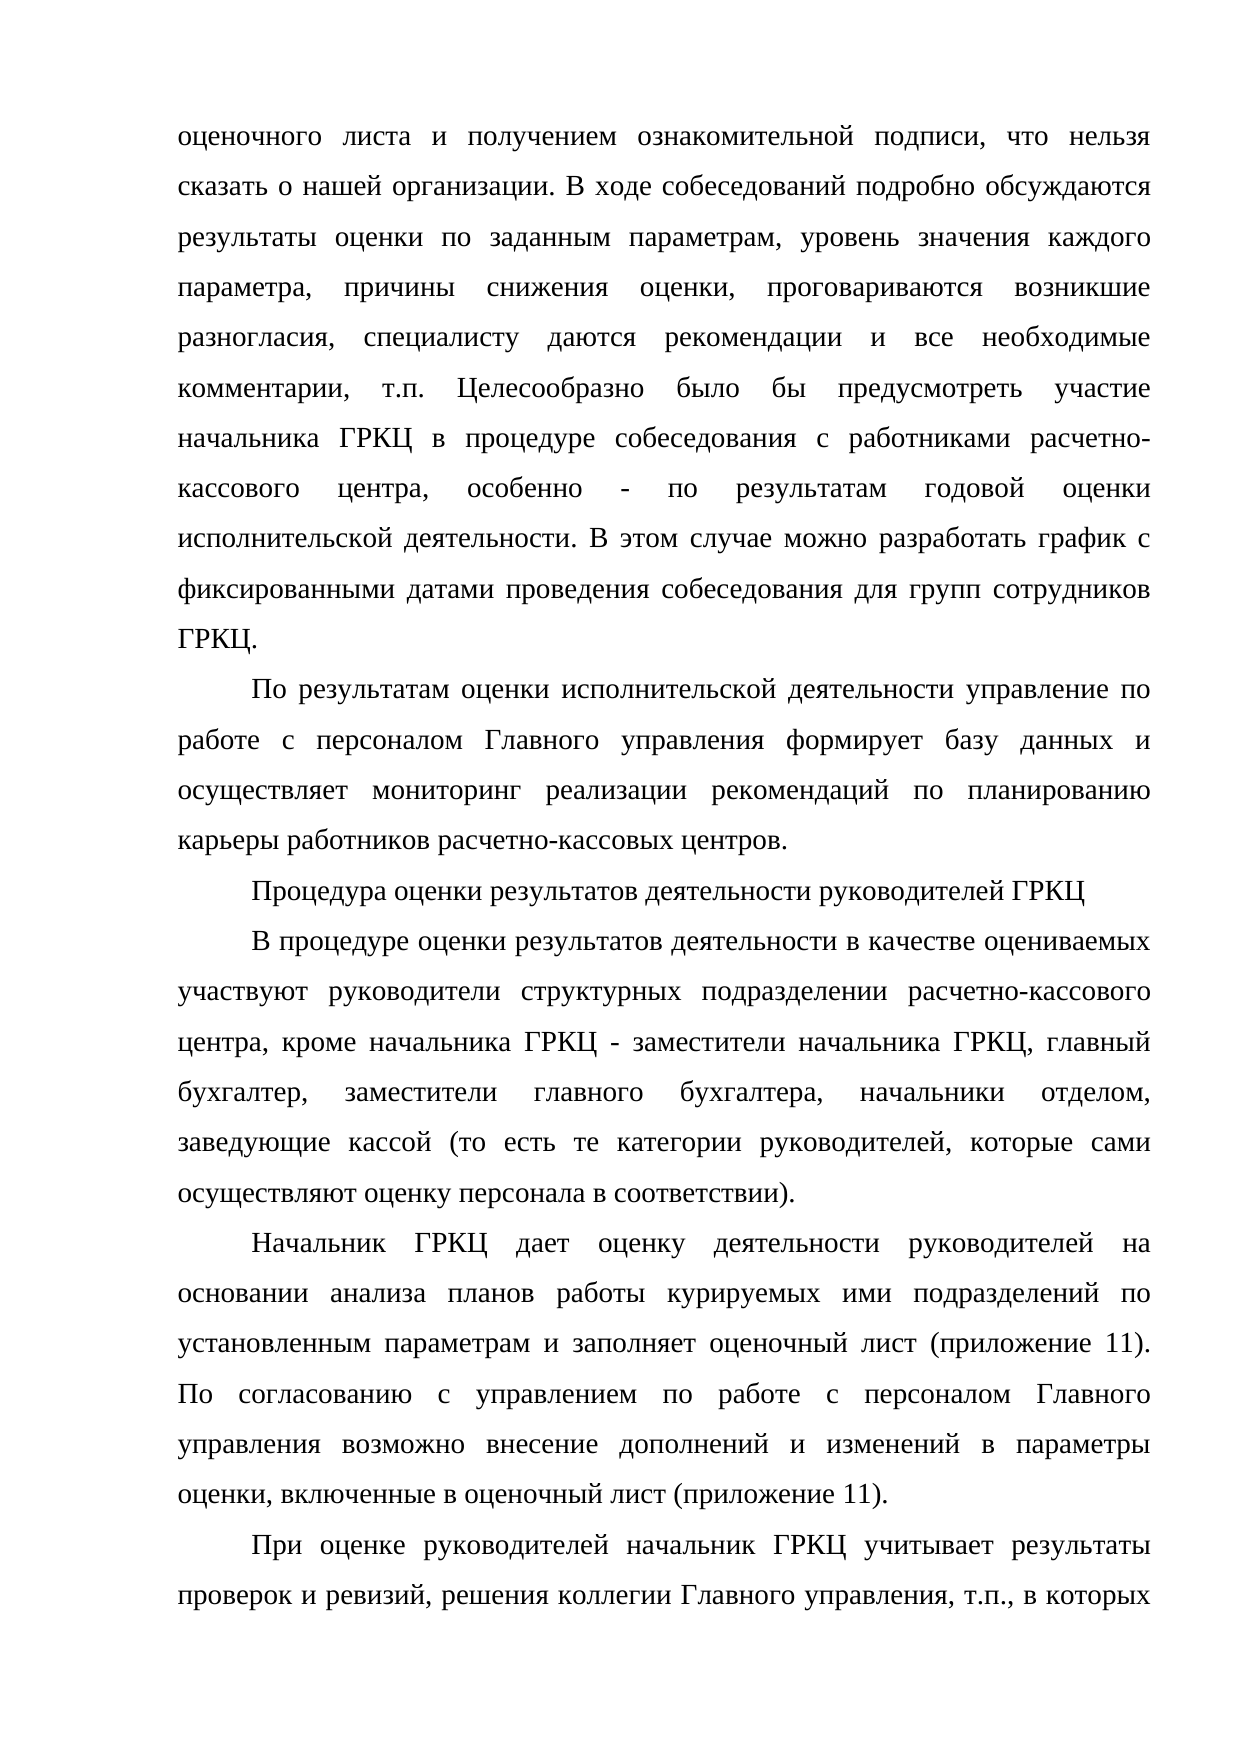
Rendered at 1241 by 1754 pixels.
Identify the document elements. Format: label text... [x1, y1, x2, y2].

text Начальник ГРКЦ дает оценку деятельности руководителей на основании анализа планов работы курируемых ими подразделений по установленным параметрам и заполняет оценочный лист (приложение 11). По согласованию с управлением по работе с персоналом Главного управления возможно внесение дополнений и изменений в параметры оценки, включенные в оценочный лист (приложение 11). [177, 1225, 1152, 1510]
text Процедура оценки результатов деятельности руководителей ГРКЦ [177, 873, 1152, 906]
text По результатам оценки исполнительской деятельности управление по работе с персоналом Главного управления формирует базу данных и осуществляет мониторинг реализации рекомендаций по планированию карьеры работников расчетно-кассовых центров. [177, 672, 1152, 856]
text В процедуре оценки результатов деятельности в качестве оцениваемых участвуют руководители структурных подразделении расчетно-кассового центра, кроме начальника ГРКЦ - заместители начальника ГРКЦ, главный бухгалтер, заместители главного бухгалтера, начальники отделом, заведующие кассой (то есть те категории руководителей, которые сами осуществляют оценку персонала в соответствии). [177, 923, 1152, 1208]
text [177, 118, 1152, 655]
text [177, 1527, 1152, 1611]
